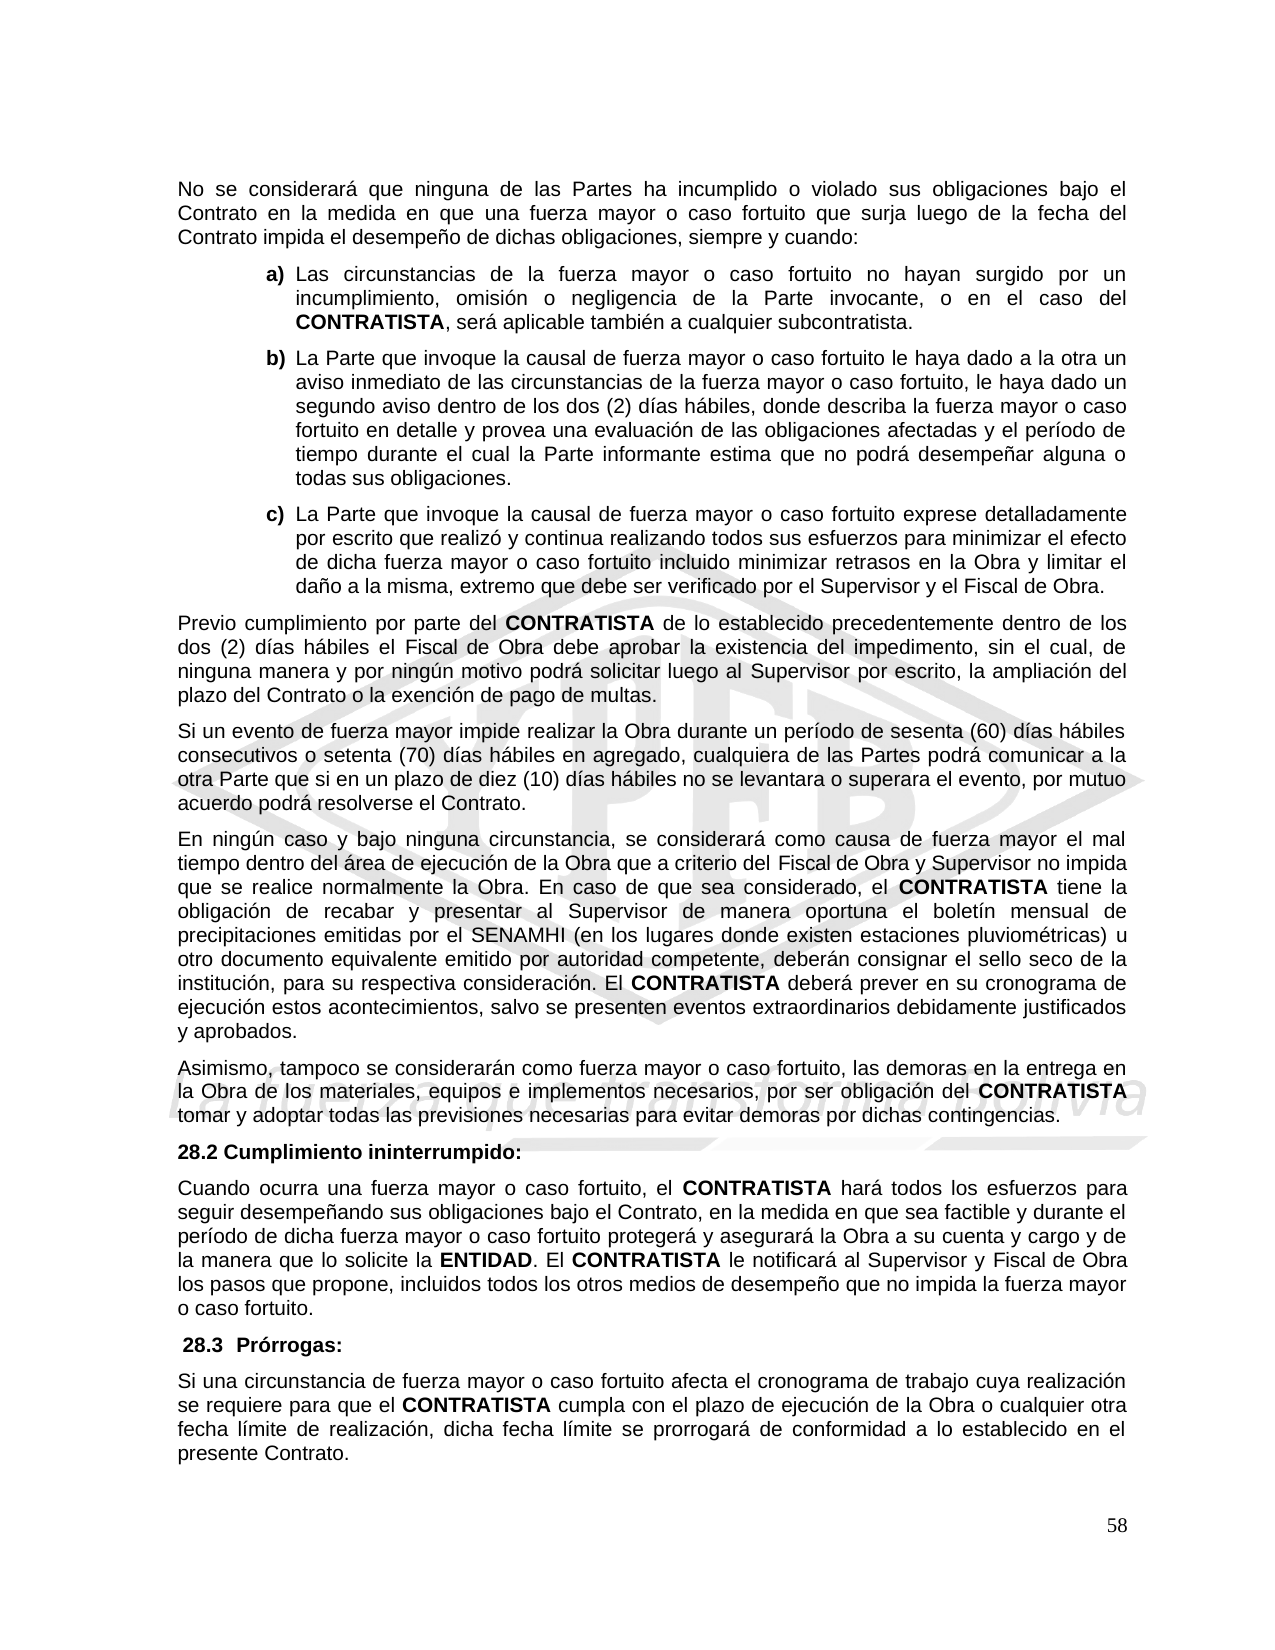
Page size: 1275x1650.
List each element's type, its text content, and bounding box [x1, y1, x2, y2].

list Prórrogas: [182, 1332, 1127, 1356]
text En ningún caso y bajo ninguna circunstancia, se considerará como causa de fuerza mayor el mal tiempo dentro del área de ejecución de la Obra que a criterio del Fiscal de Obra y Supervisor no impida que se realice normalmente la Obra. En caso de que sea considerado, el CONTRATISTA tiene la obligación de recabar y presentar al Supervisor de manera oportuna el boletín mensual de precipitaciones emitidas por el SENAMHI (en los lugares donde existen estaciones pluviométricas) u otro documento equivalente emitido por autoridad competente, deberán consignar el sello seco de la institución, para su respectiva consideración. El CONTRATISTA deberá prever en su cronograma de ejecución estos acontecimientos, salvo se presenten eventos extraordinarios debidamente justificados y aprobados. [177, 827, 1127, 1043]
text Cuando ocurra una fuerza mayor o caso fortuito, el CONTRATISTA hará todos los esfuerzos para seguir desempeñando sus obligaciones bajo el Contrato, en la medida en que sea factible y durante el período de dicha fuerza mayor o caso fortuito protegerá y asegurará la Obra a su cuenta y cargo y de la manera que lo solicite la ENTIDAD. El CONTRATISTA le notificará al Supervisor y Fiscal de Obra los pasos que propone, incluidos todos los otros medios de desempeño que no impida la fuerza mayor o caso fortuito. [177, 1176, 1128, 1320]
list La Parte que invoque la causal de fuerza mayor o caso fortuito exprese detalladamente por escrito que realizó y continua realizando todos sus esfuerzos para minimizar el efecto de dicha fuerza mayor o caso fortuito incluido minimizar retrasos en la Obra y limitar el daño a la misma, extremo que debe ser verificado por el Supervisor y el Fiscal de Obra. [266, 502, 1128, 598]
text No se considerará que ninguna de las Partes ha incumplido o violado sus obligaciones bajo el Contrato en la medida en que una fuerza mayor o caso fortuito que surja luego de la fecha del Contrato impida el desempeño de dichas obligaciones, siempre y cuando: [177, 177, 1128, 249]
text Asimismo, tampoco se considerarán como fuerza mayor o caso fortuito, las demoras en la entrega en la Obra de los materiales, equipos e implementos necesarios, por ser obligación del CONTRATISTA tomar y adoptar todas las previsiones necesarias para evitar demoras por dichas contingencias. [177, 1055, 1127, 1127]
text Si un evento de fuerza mayor impide realizar la Obra durante un período de sesenta (60) días hábiles consecutivos o setenta (70) días hábiles en agregado, cualquiera de las Partes podrá comunicar a la otra Parte que si en un plazo de diez (10) días hábiles no se levantara o superara el evento, por mutuo acuerdo podrá resolverse el Contrato. [177, 719, 1127, 815]
list La Parte que invoque la causal de fuerza mayor o caso fortuito le haya dado a la otra un aviso inmediato de las circunstancias de la fuerza mayor o caso fortuito, le haya dado un segundo aviso dentro de los dos (2) días hábiles, donde describa la fuerza mayor o caso fortuito en detalle y provea una evaluación de las obligaciones afectadas y el período de tiempo durante el cual la Parte informante estima que no podrá desempeñar alguna o todas sus obligaciones. [266, 346, 1128, 490]
text 28.2 Cumplimiento ininterrumpido: [177, 1140, 1128, 1164]
text Previo cumplimiento por parte del CONTRATISTA de lo establecido precedentemente dentro de los dos (2) días hábiles el Fiscal de Obra debe aprobar la existencia del impedimento, sin el cual, de ninguna manera y por ningún motivo podrá solicitar luego al Supervisor por escrito, la ampliación del plazo del Contrato o la exención de pago de multas. [177, 611, 1127, 706]
list Las circunstancias de la fuerza mayor o caso fortuito no hayan surgido por un incumplimiento, omisión o negligencia de la Parte invocante, o en el caso del CONTRATISTA, será aplicable también a cualquier subcontratista. [266, 262, 1128, 333]
text Si una circunstancia de fuerza mayor o caso fortuito afecta el cronograma de trabajo cuya realización se requiere para que el CONTRATISTA cumpla con el plazo de ejecución de la Obra o cualquier otra fecha límite de realización, dicha fecha límite se prorrogará de conformidad a lo establecido en el presente Contrato. [177, 1369, 1127, 1465]
